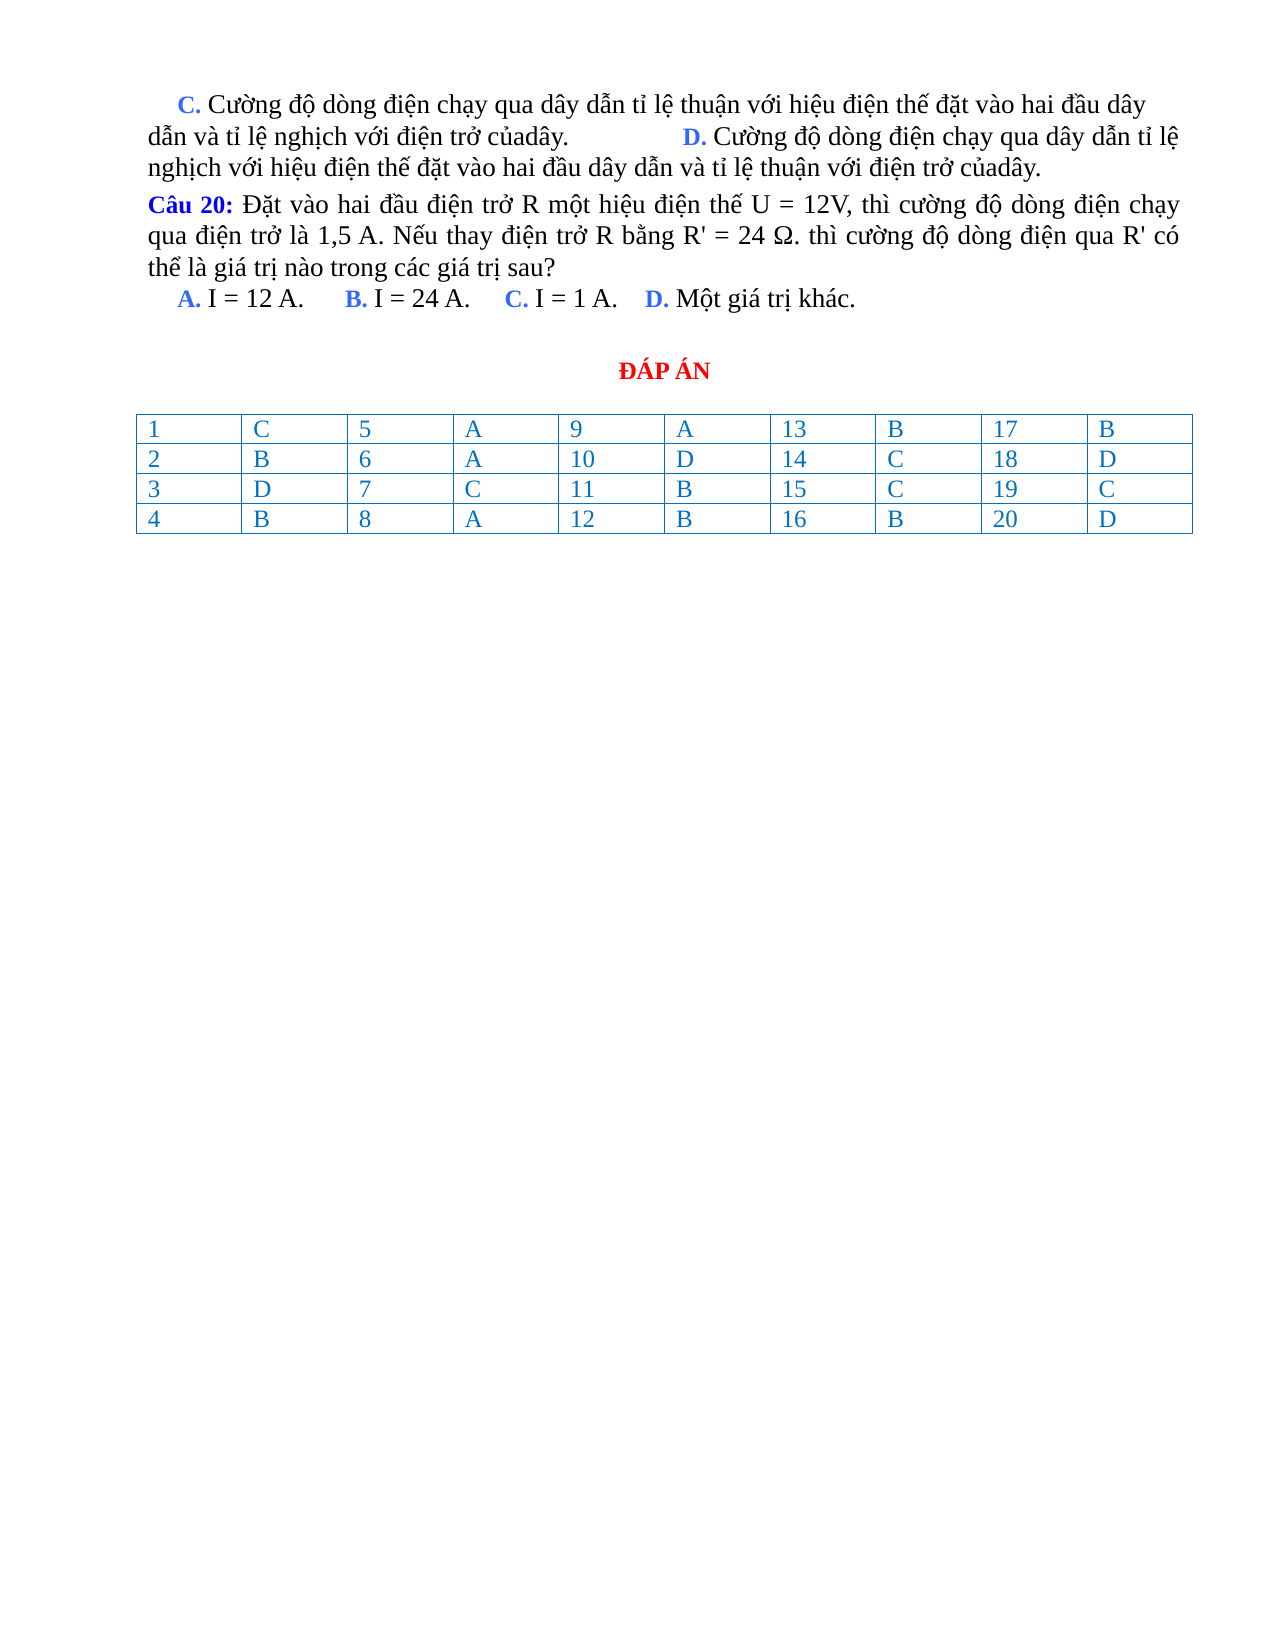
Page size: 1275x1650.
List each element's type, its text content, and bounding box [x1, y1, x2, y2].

text A. I = 12 A. B. I = 24 A. C. I = 1 A. D. Một giá trị khác. [148, 282, 1181, 313]
table_cell D [1088, 444, 1192, 473]
table_header B [1088, 415, 1192, 443]
table_header C [242, 415, 347, 443]
table_cell B [242, 504, 347, 533]
table_cell 8 [348, 504, 453, 533]
table_cell B [665, 474, 770, 503]
table_cell B [665, 504, 770, 533]
table_cell C [454, 474, 558, 503]
table_cell D [1088, 504, 1192, 533]
table_header B [876, 415, 981, 443]
table_header A [665, 415, 770, 443]
table_header 13 [771, 415, 875, 443]
table_cell C [876, 474, 981, 503]
table_cell D [665, 444, 770, 473]
table_cell 18 [982, 444, 1087, 473]
table_cell 11 [559, 474, 664, 503]
table_cell A [454, 444, 558, 473]
table_cell C [1088, 474, 1192, 503]
table_cell C [876, 444, 981, 473]
table_cell 3 [137, 474, 241, 503]
table_header 1 [137, 415, 241, 443]
table_header 9 [559, 415, 664, 443]
table_cell 19 [982, 474, 1087, 503]
table_cell D [242, 474, 347, 503]
table_cell 7 [348, 474, 453, 503]
text Câu 20: Đặt vào hai đầu điện trở R một hiệu điện thế U = 12V, thì cường độ dòng điện chạy qua điện trở là 1,5 A. Nếu thay điện trở R bằng R' = 24 Ω. thì cường độ dòng điện qua R' có thể là giá trị nào trong các giá trị sau? [148, 188, 1181, 282]
table_cell A [454, 504, 558, 533]
table_cell 2 [137, 444, 241, 473]
table_cell 15 [771, 474, 875, 503]
text C. Cường độ dòng điện chạy qua dây dẫn tỉ lệ thuận với hiệu điện thế đặt vào hai đầu dây dẫn và tỉ lệ nghịch với điện trở củadây. D. Cường độ dòng điện chạy qua dây dẫn tỉ lệ nghịch với hiệu điện thế đặt vào hai đầu dây dẫn và tỉ lệ thuận với điện trở củadây. [148, 89, 1181, 182]
table_cell 14 [771, 444, 875, 473]
table_cell 4 [137, 504, 241, 533]
table_header A [454, 415, 558, 443]
table_header 17 [982, 415, 1087, 443]
table_cell 16 [771, 504, 875, 533]
table_cell B [876, 504, 981, 533]
table_cell B [242, 444, 347, 473]
text ĐÁP ÁN [148, 356, 1181, 385]
table_cell 6 [348, 444, 453, 473]
table_cell 10 [559, 444, 664, 473]
table_header 5 [348, 415, 453, 443]
table_cell 12 [559, 504, 664, 533]
table_cell 20 [982, 504, 1087, 533]
